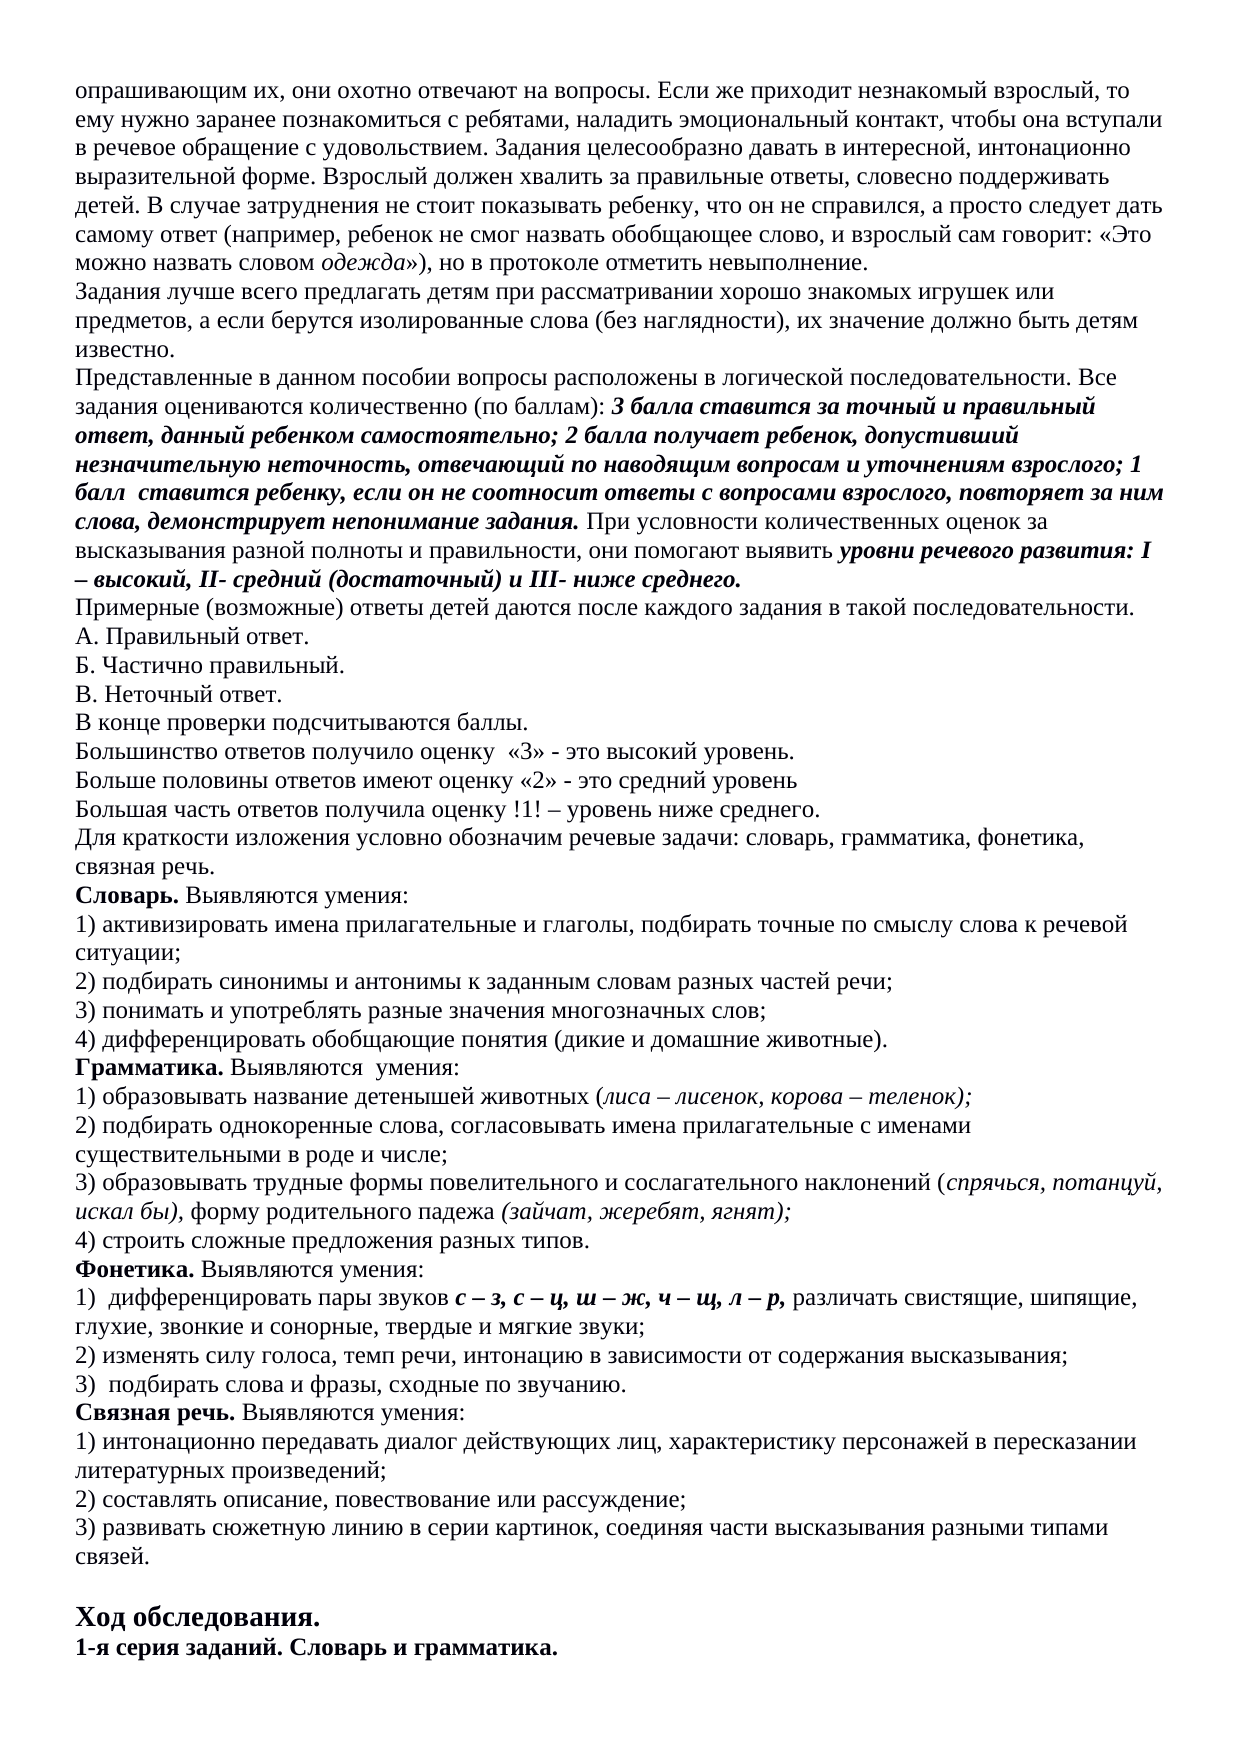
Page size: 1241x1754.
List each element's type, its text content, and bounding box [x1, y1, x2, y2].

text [75, 75, 1165, 276]
text 1) дифференцировать пары звуков с – з, с – ц, ш – ж, ч – щ, л – р, различать свистящие, шипящие, глухие, звонкие и сонорные, твердые и мягкие звуки; [75, 1282, 1165, 1340]
text Задания лучше всего предлагать детям при рассматривании хорошо знакомых игрушек или предметов, а если берутся изолированные слова (без наглядности), их значение должно быть детям известно. [75, 276, 1165, 362]
text Большая часть ответов получила оценку !1! – уровень ниже среднего. [75, 794, 1165, 822]
text Примерные (возможные) ответы детей даются после каждого задания в такой последовательности. [75, 592, 1165, 621]
text 2) составлять описание, повествование или рассуждение; [75, 1484, 1165, 1512]
text 4) дифференцировать обобщающие понятия (дикие и домашние животные). [75, 1024, 1165, 1052]
text 2) подбирать синонимы и антонимы к заданным словам разных частей речи; [75, 966, 1165, 995]
text Грамматика. Выявляются умения: [75, 1052, 1165, 1081]
text Большинство ответов получило оценку «3» - это высокий уровень. [75, 736, 1165, 765]
text 3) подбирать слова и фразы, сходные по звучанию. [75, 1369, 1165, 1397]
text Больше половины ответов имеют оценку «2» - это средний уровень [75, 765, 1165, 794]
text 4) строить сложные предложения разных типов. [75, 1225, 1165, 1254]
text 3) образовывать трудные формы повелительного и сослагательного наклонений (спрячься, потанцуй, искал бы), форму родительного падежа (зайчат, жеребят, ягнят); [75, 1167, 1165, 1225]
text 1) интонационно передавать диалог действующих лиц, характеристику персонажей в пересказании литературных произведений; [75, 1426, 1165, 1484]
text Связная речь. Выявляются умения: [75, 1397, 1165, 1426]
text Представленные в данном пособии вопросы расположены в логической последовательности. Все задания оцениваются количественно (по баллам): 3 балла ставится за точный и правильный ответ, данный ребенком самостоятельно; 2 балла получает ребенок, допустивший незначительную неточность, отвечающий по наводящим вопросам и уточнениям взрослого; 1 балл ставится ребенку, если он не соотносит ответы с вопросами взрослого, повторяет за ним слова, демонстрирует непонимание задания. При условности количественных оценок за высказывания разной полноты и правильности, они помогают выявить уровни речевого развития: I – высокий, II- средний (достаточный) и III- ниже среднего. [75, 362, 1165, 592]
text Словарь. Выявляются умения: [75, 880, 1165, 909]
text 3) понимать и употреблять разные значения многозначных слов; [75, 995, 1165, 1024]
text 1) образовывать название детенышей животных (лиса – лисенок, корова – теленок); [75, 1081, 1165, 1110]
text А. Правильный ответ. [75, 621, 1165, 650]
text 1-я серия заданий. Словарь и грамматика. [75, 1632, 1165, 1661]
text 3) развивать сюжетную линию в серии картинок, соединяя части высказывания разными типами связей. [75, 1512, 1165, 1570]
text В. Неточный ответ. [75, 679, 1165, 707]
text 1) активизировать имена прилагательные и глаголы, подбирать точные по смыслу слова к речевой ситуации; [75, 909, 1165, 966]
text Для краткости изложения условно обозначим речевые задачи: словарь, грамматика, фонетика, связная речь. [75, 822, 1165, 880]
text 2) изменять силу голоса, темп речи, интонацию в зависимости от содержания высказывания; [75, 1340, 1165, 1369]
text 2) подбирать однокоренные слова, согласовывать имена прилагательные с именами существительными в роде и числе; [75, 1110, 1165, 1167]
text Б. Частично правильный. [75, 650, 1165, 679]
text Ход обследования. [75, 1599, 1165, 1632]
text Фонетика. Выявляются умения: [75, 1254, 1165, 1282]
text В конце проверки подсчитываются баллы. [75, 707, 1165, 736]
